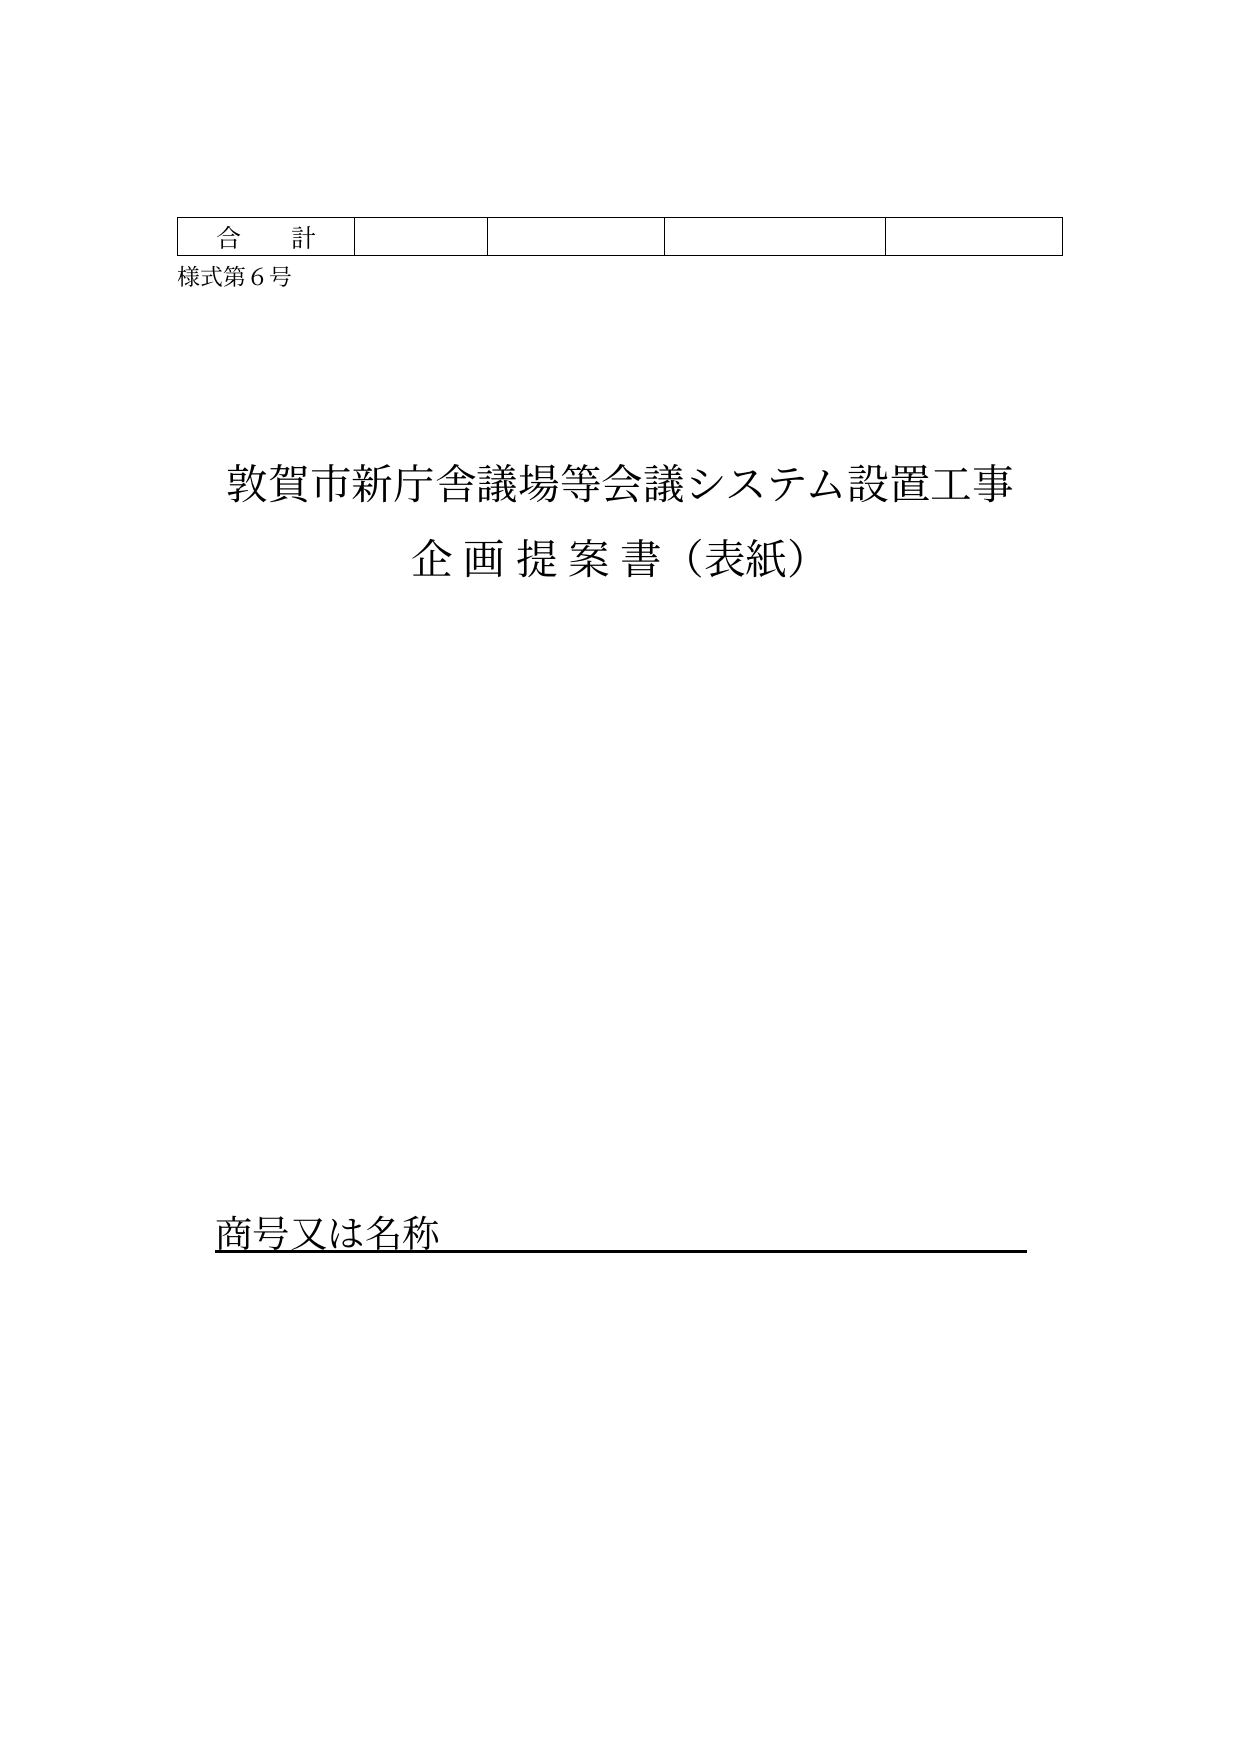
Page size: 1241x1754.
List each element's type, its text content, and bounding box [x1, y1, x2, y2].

text 様式第６号 [177, 256, 1063, 294]
text 企 画 提 案 書（表紙） [177, 519, 1063, 594]
table_cell [665, 218, 885, 255]
text 商号又は名称 [177, 1194, 1063, 1269]
table_cell [886, 218, 1062, 255]
text 敦賀市新庁舎議場等会議システム設置工事 [177, 444, 1063, 519]
table_cell [355, 218, 487, 255]
table_cell 合 計 [178, 218, 354, 255]
table_cell [488, 218, 664, 255]
